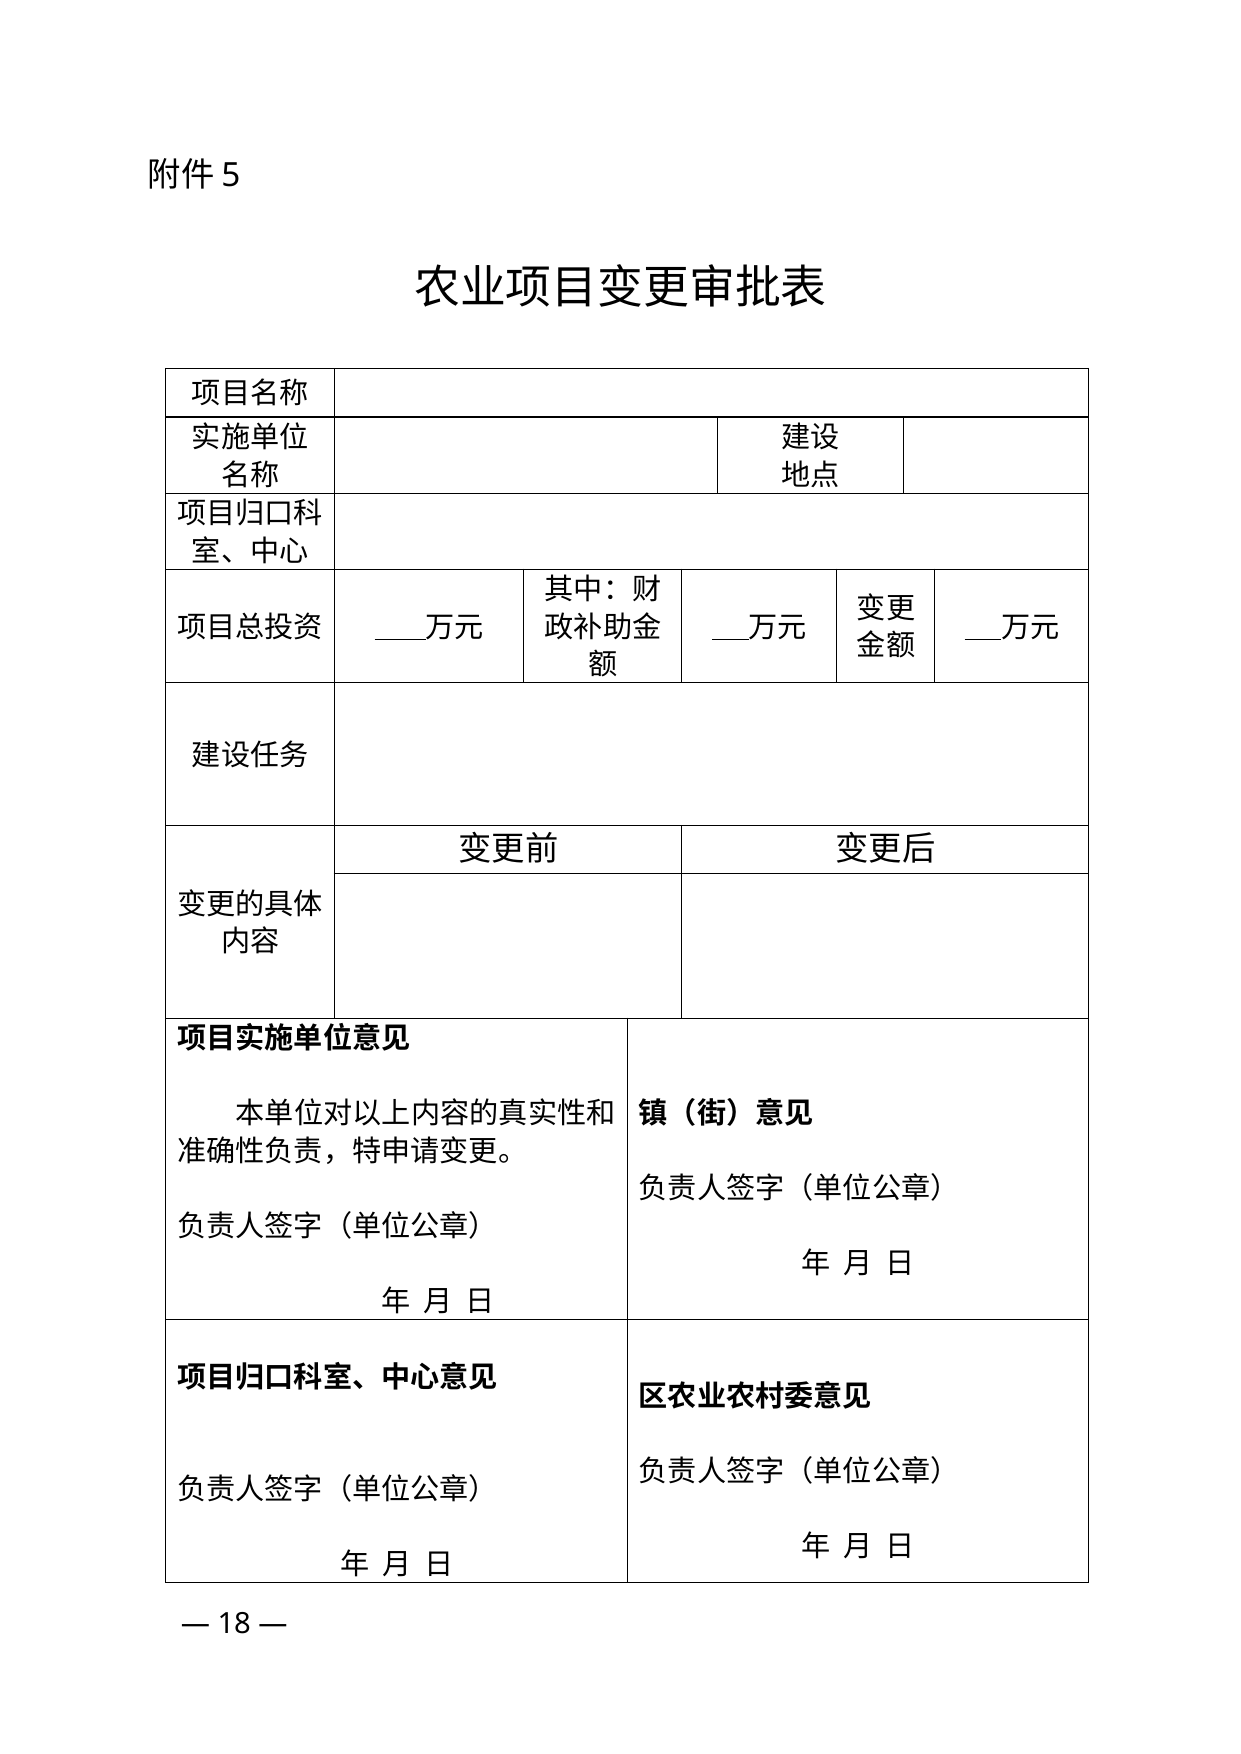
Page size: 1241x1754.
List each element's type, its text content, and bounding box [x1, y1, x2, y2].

table_cell 建设 地点 [718, 418, 903, 492]
table_cell [335, 874, 681, 1018]
table_header 项目名称 [166, 369, 334, 416]
table_cell 区农业农村委意见 负责人签字（单位公章） 年 月 日 [628, 1320, 1088, 1582]
table_cell 万元 [935, 570, 1088, 682]
table_header [335, 369, 1088, 416]
table_cell 其中：财政补助金额 [524, 570, 681, 682]
table_cell 实施单位 名称 [166, 418, 334, 492]
table_cell [682, 874, 1088, 1018]
table_cell 变更后 [682, 826, 1088, 873]
table_cell 项目归口科室、中心 [166, 494, 334, 568]
table_cell 项目归口科室、中心意见 负责人签字（单位公章） 年 月 日 [166, 1320, 627, 1582]
table_cell [335, 494, 1088, 568]
table_cell 万元 [335, 570, 523, 682]
table_cell 项目实施单位意见 本单位对以上内容的真实性和准确性负责，特申请变更。 负责人签字（单位公章） 年 月 日 [166, 1019, 627, 1319]
table_cell [904, 418, 1088, 492]
table_cell 镇（街）意见 负责人签字（单位公章） 年 月 日 [628, 1019, 1088, 1319]
table_cell 建设任务 [166, 683, 334, 825]
table_cell [335, 418, 717, 492]
text 农业项目变更审批表 [148, 259, 1092, 315]
table_cell 万元 [682, 570, 836, 682]
table_cell 变更金额 [837, 570, 934, 682]
table_cell [335, 683, 1088, 825]
table_cell 变更前 [335, 826, 681, 873]
text 附件5 [148, 148, 1092, 196]
table_cell 变更的具体内容 [166, 826, 334, 1018]
table_cell 项目总投资 [166, 570, 334, 682]
